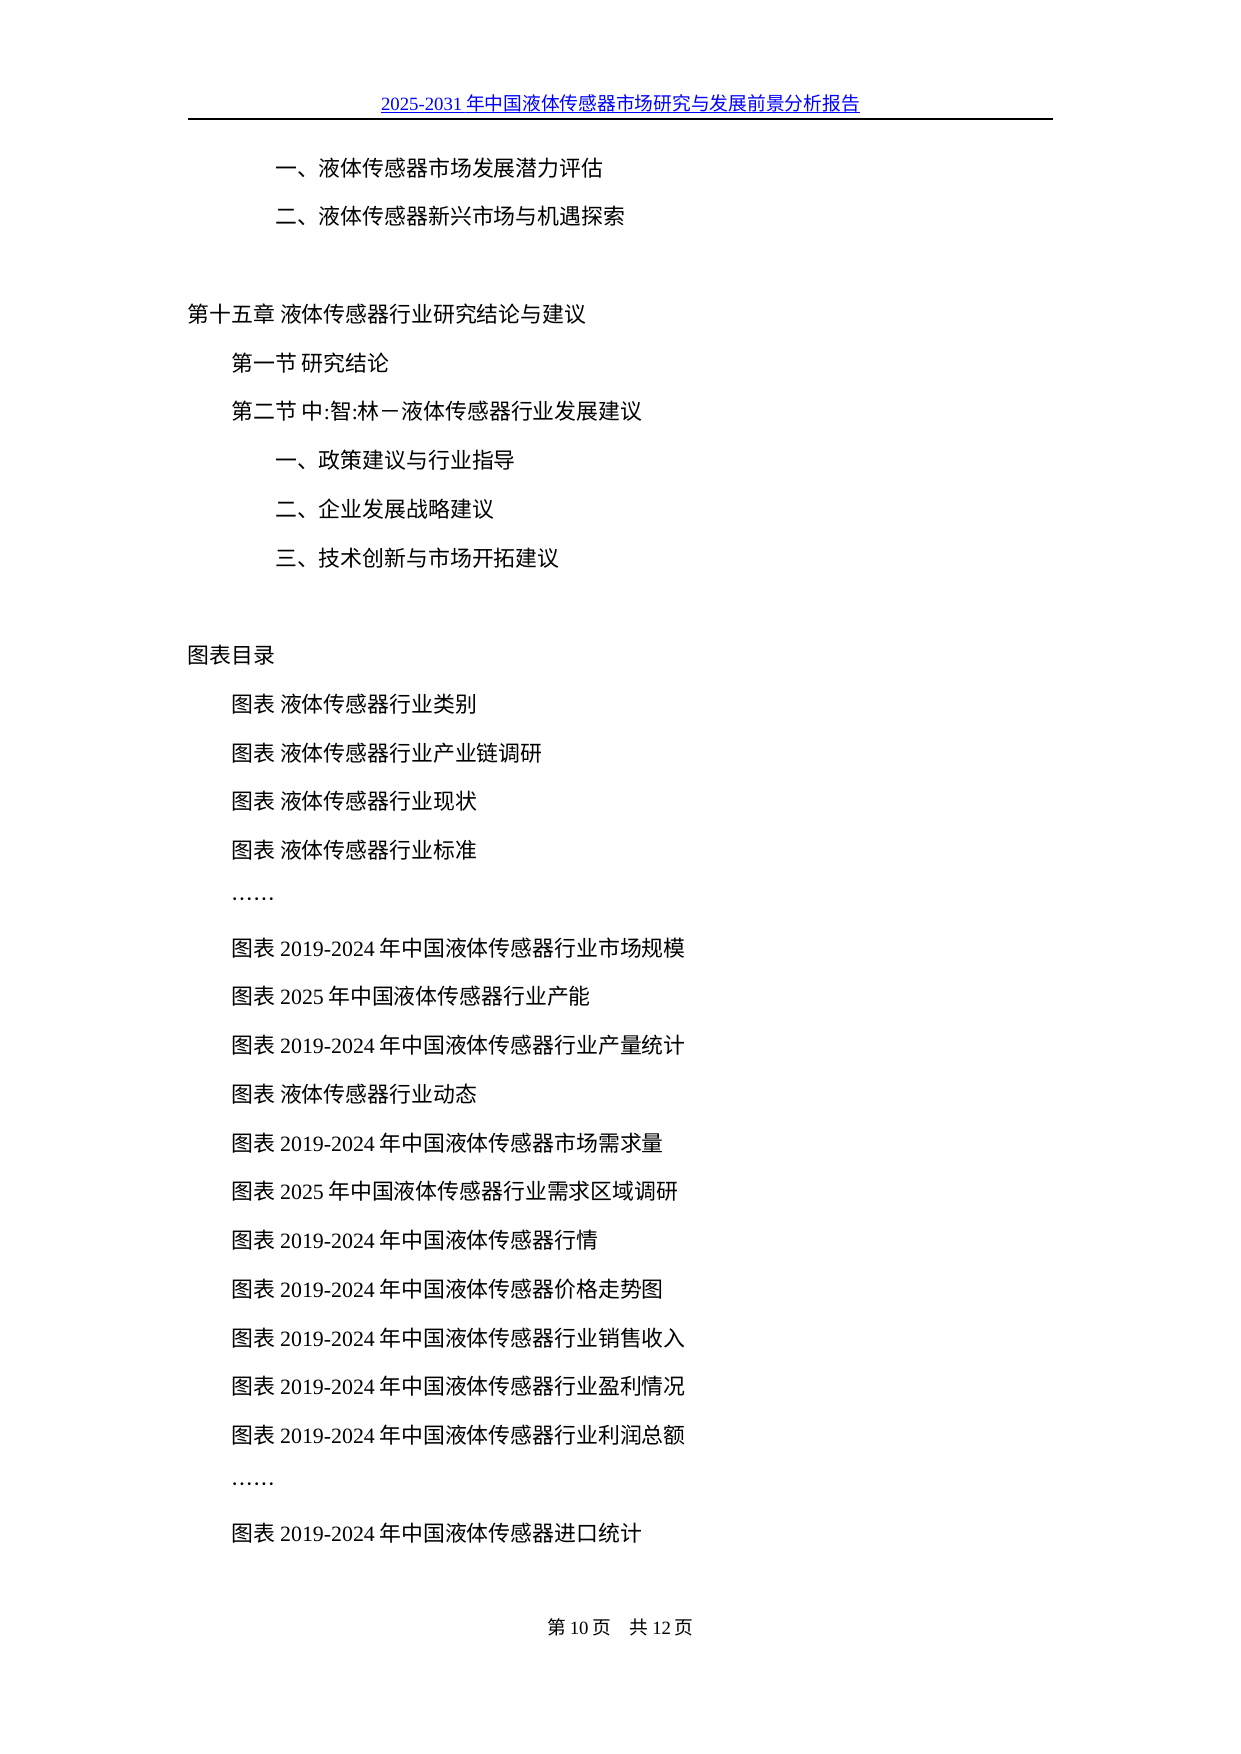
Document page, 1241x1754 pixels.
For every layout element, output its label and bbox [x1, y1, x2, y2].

text [187, 150, 1053, 1548]
